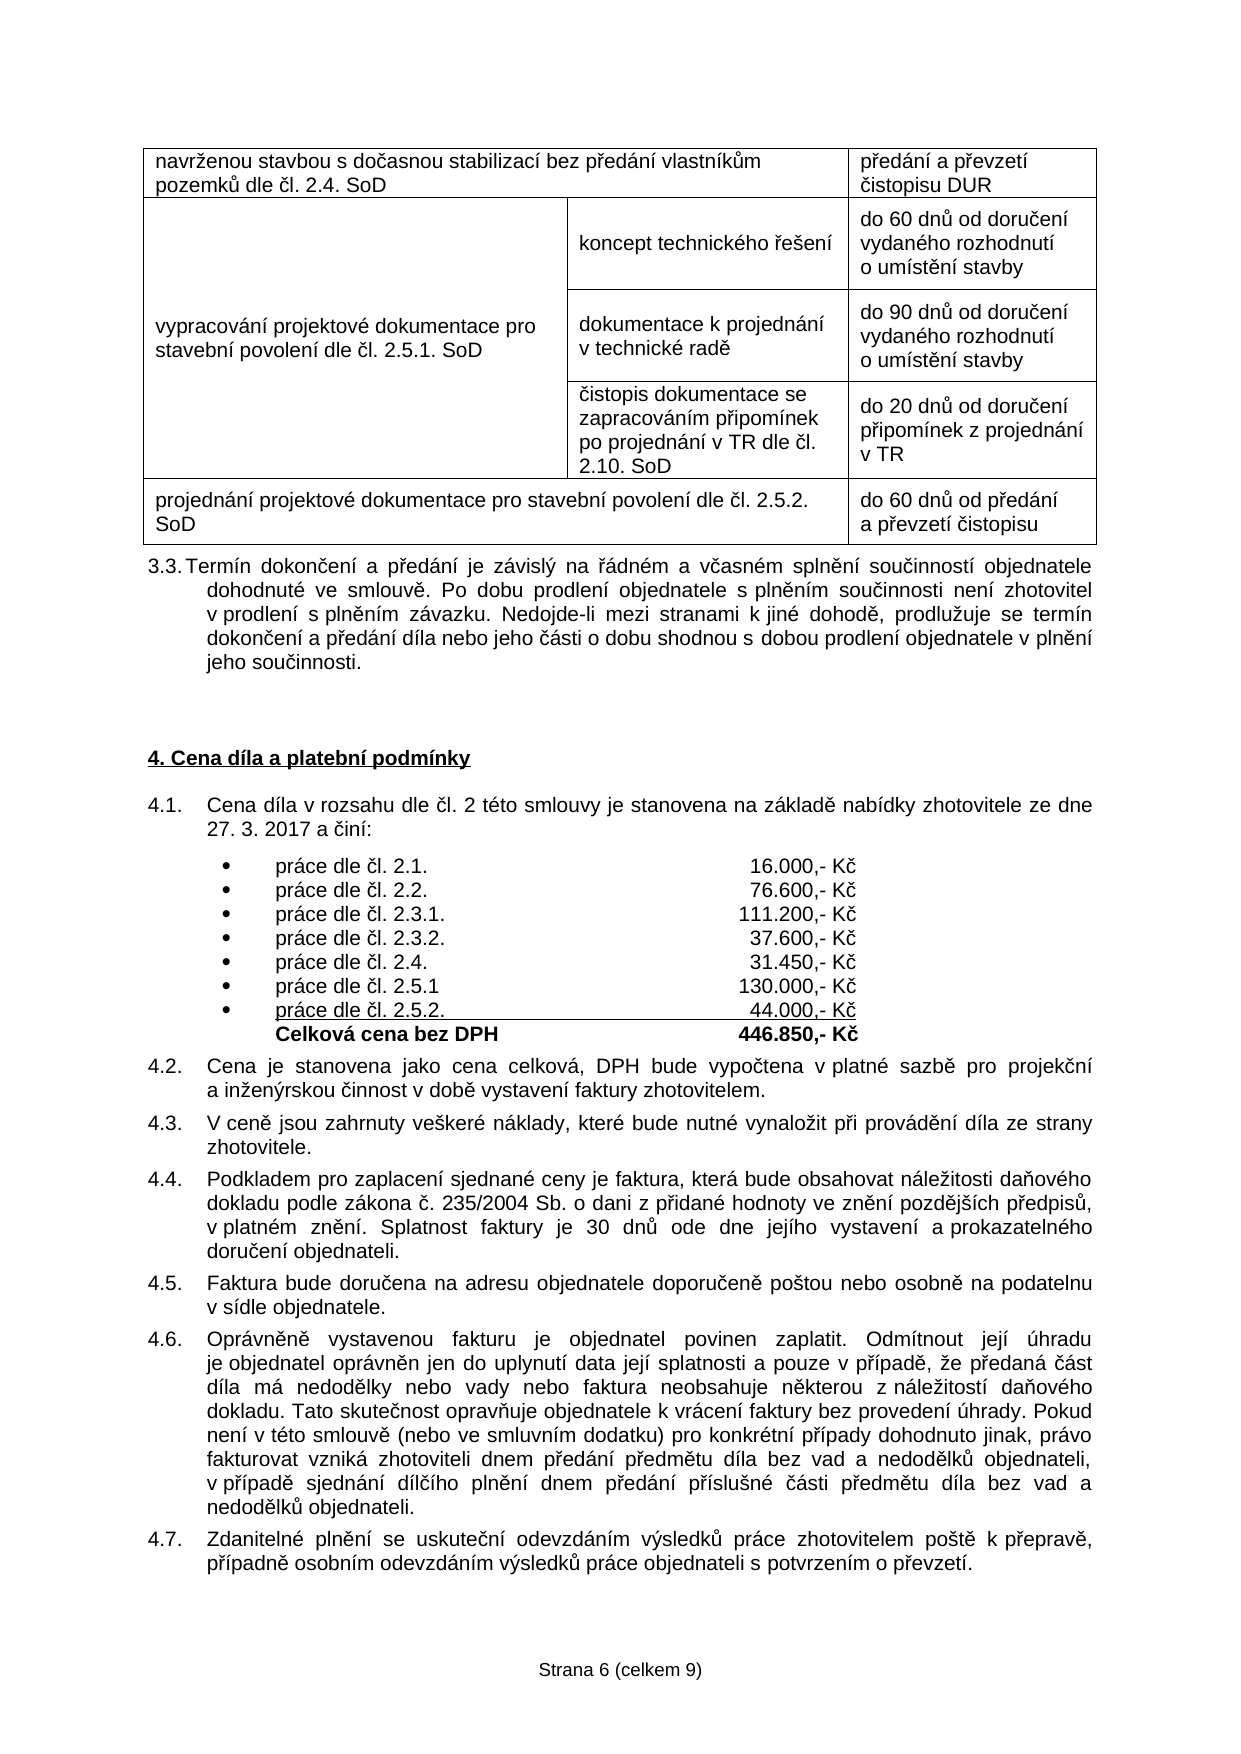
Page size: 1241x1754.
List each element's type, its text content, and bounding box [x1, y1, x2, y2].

list Cena díla v rozsahu dle čl. 2 této smlouvy je stanovena na základě nabídky zhotovitele ze dne 27. 3. 2017 a činí: [148, 793, 1093, 841]
list práce dle čl. 2.3.1. 111.200,- Kč [223, 902, 1093, 926]
list Termín dokončení a předání je závislý na řádném a včasném splnění součinností objednatele dohodnuté ve smlouvě. Po dobu prodlení objednatele s plněním součinnosti není zhotovitel v prodlení s plněním závazku. Nedojde-li mezi stranami k jiné dohodě, prodlužuje se termín dokončení a předání díla nebo jeho části o dobu shodnou s dobou prodlení objednatele v plnění jeho součinnosti. [148, 554, 1093, 673]
table_cell do 60 dnů od doručení vydaného rozhodnutí o umístění stavby [849, 198, 1096, 289]
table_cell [144, 149, 848, 197]
list Podkladem pro zaplacení sjednané ceny je faktura, která bude obsahovat náležitosti daňového dokladu podle zákona č. 235/2004 Sb. o dani z přidané hodnoty ve znění pozdějších předpisů, v platném znění. Splatnost faktury je 30 dnů ode dne jejího vystavení a prokazatelného doručení objednateli. [148, 1167, 1093, 1263]
text 4. Cena díla a platební podmínky [148, 745, 1093, 769]
text Celková cena bez DPH 446.850,- Kč [275, 1022, 1093, 1046]
list Faktura bude doručena na adresu objednatele doporučeně poštou nebo osobně na podatelnu v sídle objednatele. [148, 1271, 1093, 1319]
list práce dle čl. 2.3.2. 37.600,- Kč [223, 926, 1093, 950]
table_cell koncept technického řešení [568, 198, 848, 289]
list práce dle čl. 2.4. 31.450,- Kč [223, 950, 1093, 974]
list práce dle čl. 2.2. 76.600,- Kč [223, 878, 1093, 902]
table_cell dokumentace k projednání v technické radě [568, 290, 848, 381]
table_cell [849, 149, 1096, 197]
list práce dle čl. 2.5.1 130.000,- Kč [223, 974, 1093, 998]
table_cell do 20 dnů od doručení připomínek z projednání v TR [849, 382, 1096, 478]
table_cell projednání projektové dokumentace pro stavební povolení dle čl. 2.5.2. SoD [144, 479, 848, 544]
list Cena je stanovena jako cena celková, DPH bude vypočtena v platné sazbě pro projekční a inženýrskou činnost v době vystavení faktury zhotovitelem. [148, 1054, 1093, 1102]
table_cell vypracování projektové dokumentace pro stavební povolení dle čl. 2.5.1. SoD [144, 198, 567, 478]
table_cell čistopis dokumentace se zapracováním připomínek po projednání v TR dle čl. 2.10. SoD [568, 382, 848, 478]
list V ceně jsou zahrnuty veškeré náklady, které bude nutné vynaložit při provádění díla ze strany zhotovitele. [148, 1111, 1093, 1158]
list Zdanitelné plnění se uskuteční odevzdáním výsledků práce zhotovitelem poště k přepravě, případně osobním odevzdáním výsledků práce objednateli s potvrzením o převzetí. [148, 1527, 1093, 1575]
list práce dle čl. 2.1. 16.000,- Kč [223, 854, 1093, 878]
table_cell do 60 dnů od předání a převzetí čistopisu [849, 479, 1096, 544]
list práce dle čl. 2.5.2. 44.000,- Kč [223, 998, 1093, 1022]
list Oprávněně vystavenou fakturu je objednatel povinen zaplatit. Odmítnout její úhradu je objednatel oprávněn jen do uplynutí data její splatnosti a pouze v případě, že předaná část díla má nedodělky nebo vady nebo faktura neobsahuje některou z náležitostí daňového dokladu. Tato skutečnost opravňuje objednatele k vrácení faktury bez provedení úhrady. Pokud není v této smlouvě (nebo ve smluvním dodatku) pro konkrétní případy dohodnuto jinak, právo fakturovat vzniká zhotoviteli dnem předání předmětu díla bez vad a nedodělků objednateli, v případě sjednání dílčího plnění dnem předání příslušné části předmětu díla bez vad a nedodělků objednateli. [148, 1327, 1093, 1519]
table_cell do 90 dnů od doručení vydaného rozhodnutí o umístění stavby [849, 290, 1096, 381]
